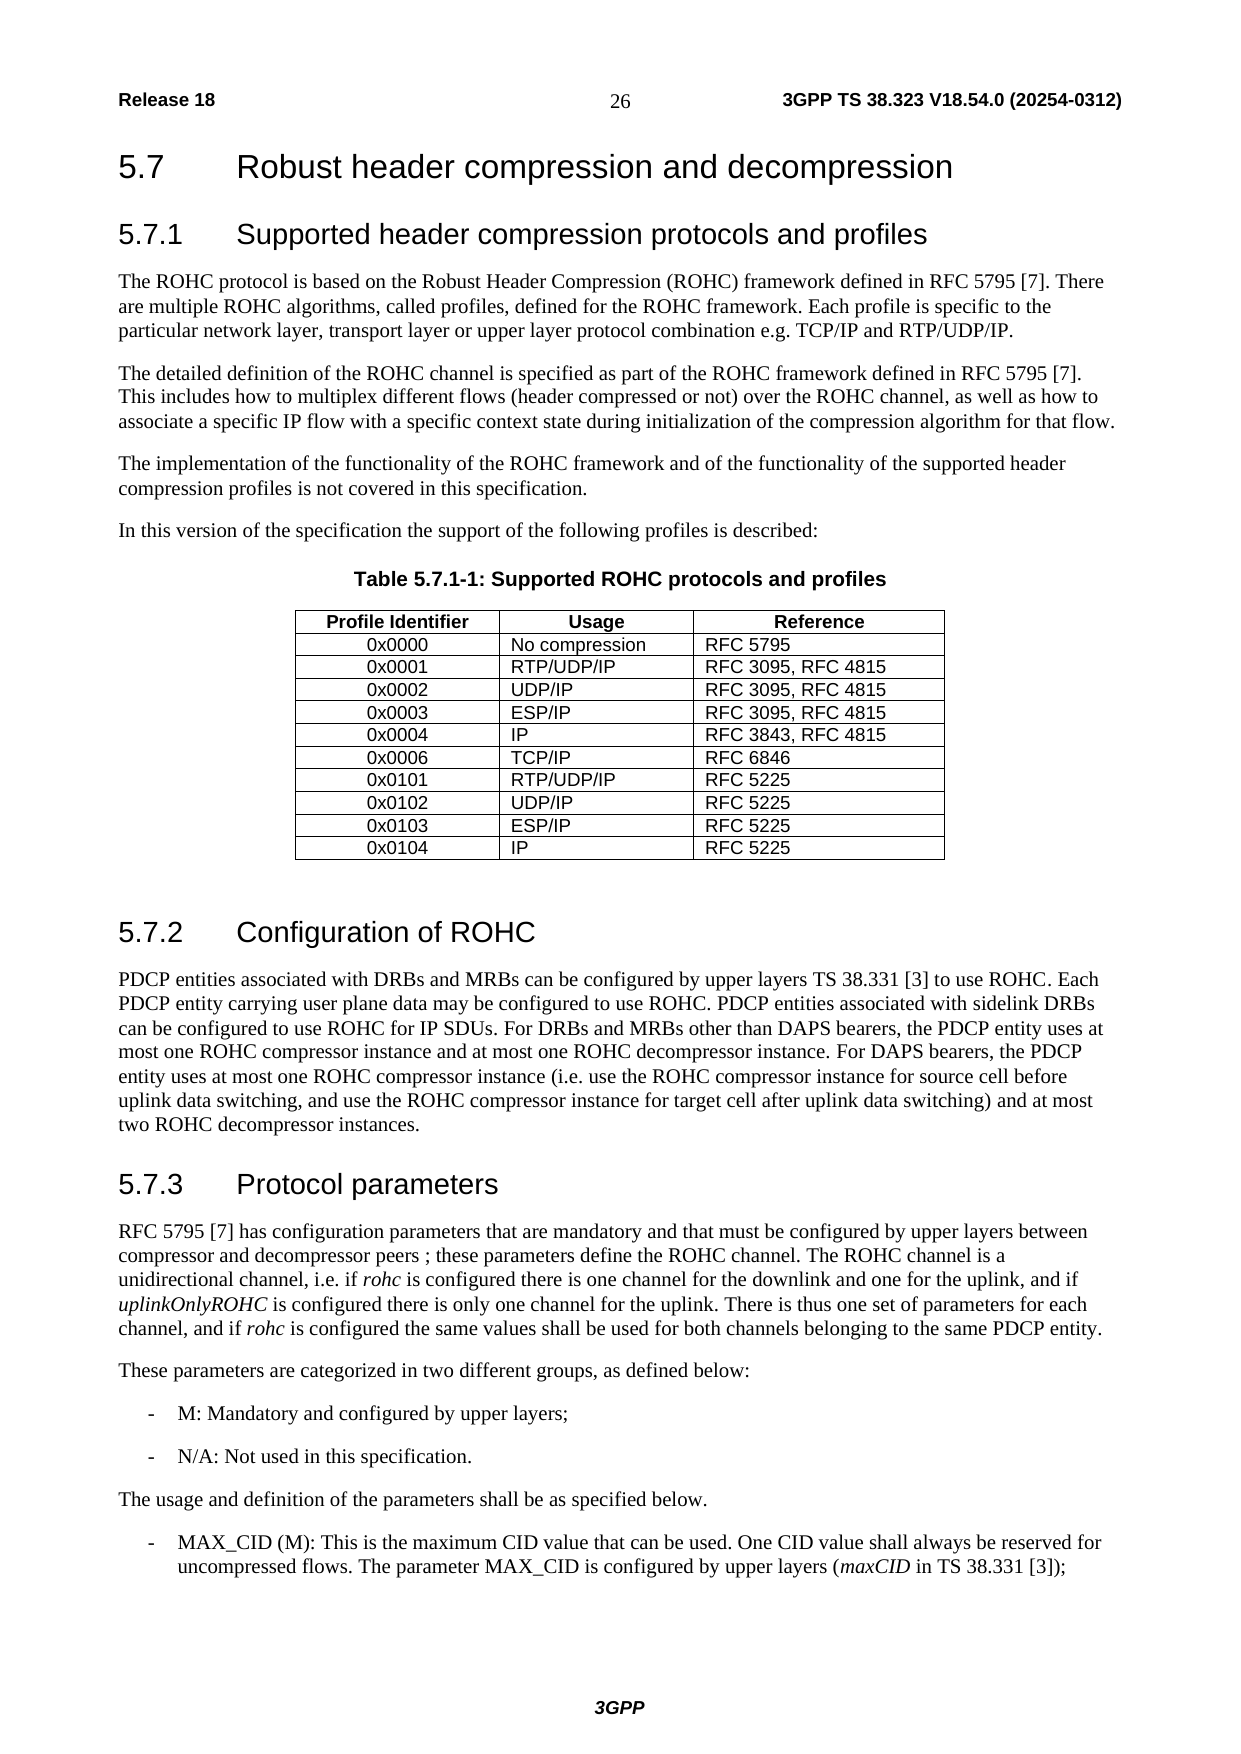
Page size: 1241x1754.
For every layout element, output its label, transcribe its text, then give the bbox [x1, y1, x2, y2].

table_cell IP [500, 724, 693, 746]
table_cell RFC 3095, RFC 4815 [694, 679, 944, 700]
table_cell 0x0104 [296, 837, 499, 859]
table_cell RTP/UDP/IP [500, 769, 693, 791]
table_cell 0x0000 [296, 634, 499, 655]
subtitle 5.7.1 Supported header compression protocols and profiles [118, 217, 1122, 251]
table_cell TCP/IP [500, 747, 693, 768]
table_cell RFC 5795 [694, 634, 944, 655]
table_header Reference [694, 611, 944, 633]
subtitle 5.7.3 Protocol parameters [118, 1167, 1122, 1201]
table_cell 0x0004 [296, 724, 499, 746]
table_cell ESP/IP [500, 701, 693, 723]
text The detailed definition of the ROHC channel is specified as part of the ROHC framework defined in RFC 5795 [7]. This includes how to multiplex different flows (header compressed or not) over the ROHC channel, as well as how to associate a specific IP flow with a specific context state during initialization of the compression algorithm for that flow. [118, 360, 1122, 433]
text - MAX_CID (M): This is the maximum CID value that can be used. One CID value shall always be reserved for uncompressed flows. The parameter MAX_CID is configured by upper layers (maxCID in TS 38.331 [3]); [148, 1529, 1122, 1578]
table_cell UDP/IP [500, 679, 693, 700]
table_cell UDP/IP [500, 792, 693, 813]
text The ROHC protocol is based on the Robust Header Compression (ROHC) framework defined in RFC 5795 [7]. There are multiple ROHC algorithms, called profiles, defined for the ROHC framework. Each profile is specific to the particular network layer, transport layer or upper layer protocol combination e.g. TCP/IP and RTP/UDP/IP. [118, 269, 1122, 342]
table_cell RFC 3095, RFC 4815 [694, 701, 944, 723]
text The implementation of the functionality of the ROHC framework and of the functionality of the supported header compression profiles is not covered in this specification. [118, 451, 1122, 499]
table_cell ESP/IP [500, 815, 693, 836]
table_cell RTP/UDP/IP [500, 656, 693, 678]
table_header Profile Identifier [296, 611, 499, 633]
subtitle 5.7.2 Configuration of ROHC [118, 915, 1122, 948]
table_cell RFC 5225 [694, 769, 944, 791]
table_cell RFC 5225 [694, 837, 944, 859]
table_cell 0x0006 [296, 747, 499, 768]
text RFC 5795 [7] has configuration parameters that are mandatory and that must be configured by upper layers between compressor and decompressor peers ; these parameters define the ROHC channel. The ROHC channel is a unidirectional channel, i.e. if rohc is configured there is one channel for the downlink and one for the uplink, and if uplinkOnlyROHC is configured there is only one channel for the uplink. There is thus one set of parameters for each channel, and if rohc is configured the same values shall be used for both channels belonging to the same PDCP entity. [118, 1219, 1122, 1339]
table_cell 0x0103 [296, 815, 499, 836]
table_cell RFC 3843, RFC 4815 [694, 724, 944, 746]
table_cell RFC 5225 [694, 792, 944, 813]
table_cell RFC 6846 [694, 747, 944, 768]
table_cell 0x0001 [296, 656, 499, 678]
text Table 5.7.1-1: Supported ROHC protocols and profiles [118, 567, 1122, 591]
text These parameters are categorized in two different groups, as defined below: [118, 1358, 1122, 1382]
table_cell 0x0002 [296, 679, 499, 700]
text - N/A: Not used in this specification. [148, 1444, 1122, 1468]
subtitle 5.7 Robust header compression and decompression [118, 147, 1122, 186]
table_cell 0x0102 [296, 792, 499, 813]
table_cell RFC 3095, RFC 4815 [694, 656, 944, 678]
table_header Usage [500, 611, 693, 633]
table_cell IP [500, 837, 693, 859]
text In this version of the specification the support of the following profiles is described: [118, 518, 1122, 542]
text PDCP entities associated with DRBs and MRBs can be configured by upper layers TS 38.331 [3] to use ROHC. Each PDCP entity carrying user plane data may be configured to use ROHC. PDCP entities associated with sidelink DRBs can be configured to use ROHC for IP SDUs. For DRBs and MRBs other than DAPS bearers, the PDCP entity uses at most one ROHC compressor instance and at most one ROHC decompressor instance. For DAPS bearers, the PDCP entity uses at most one ROHC compressor instance (i.e. use the ROHC compressor instance for source cell before uplink data switching, and use the ROHC compressor instance for target cell after uplink data switching) and at most two ROHC decompressor instances. [118, 967, 1122, 1136]
table_cell No compression [500, 634, 693, 655]
table_cell 0x0003 [296, 701, 499, 723]
text - M: Mandatory and configured by upper layers; [148, 1401, 1122, 1425]
table_cell RFC 5225 [694, 815, 944, 836]
table_cell 0x0101 [296, 769, 499, 791]
text The usage and definition of the parameters shall be as specified below. [118, 1487, 1122, 1511]
